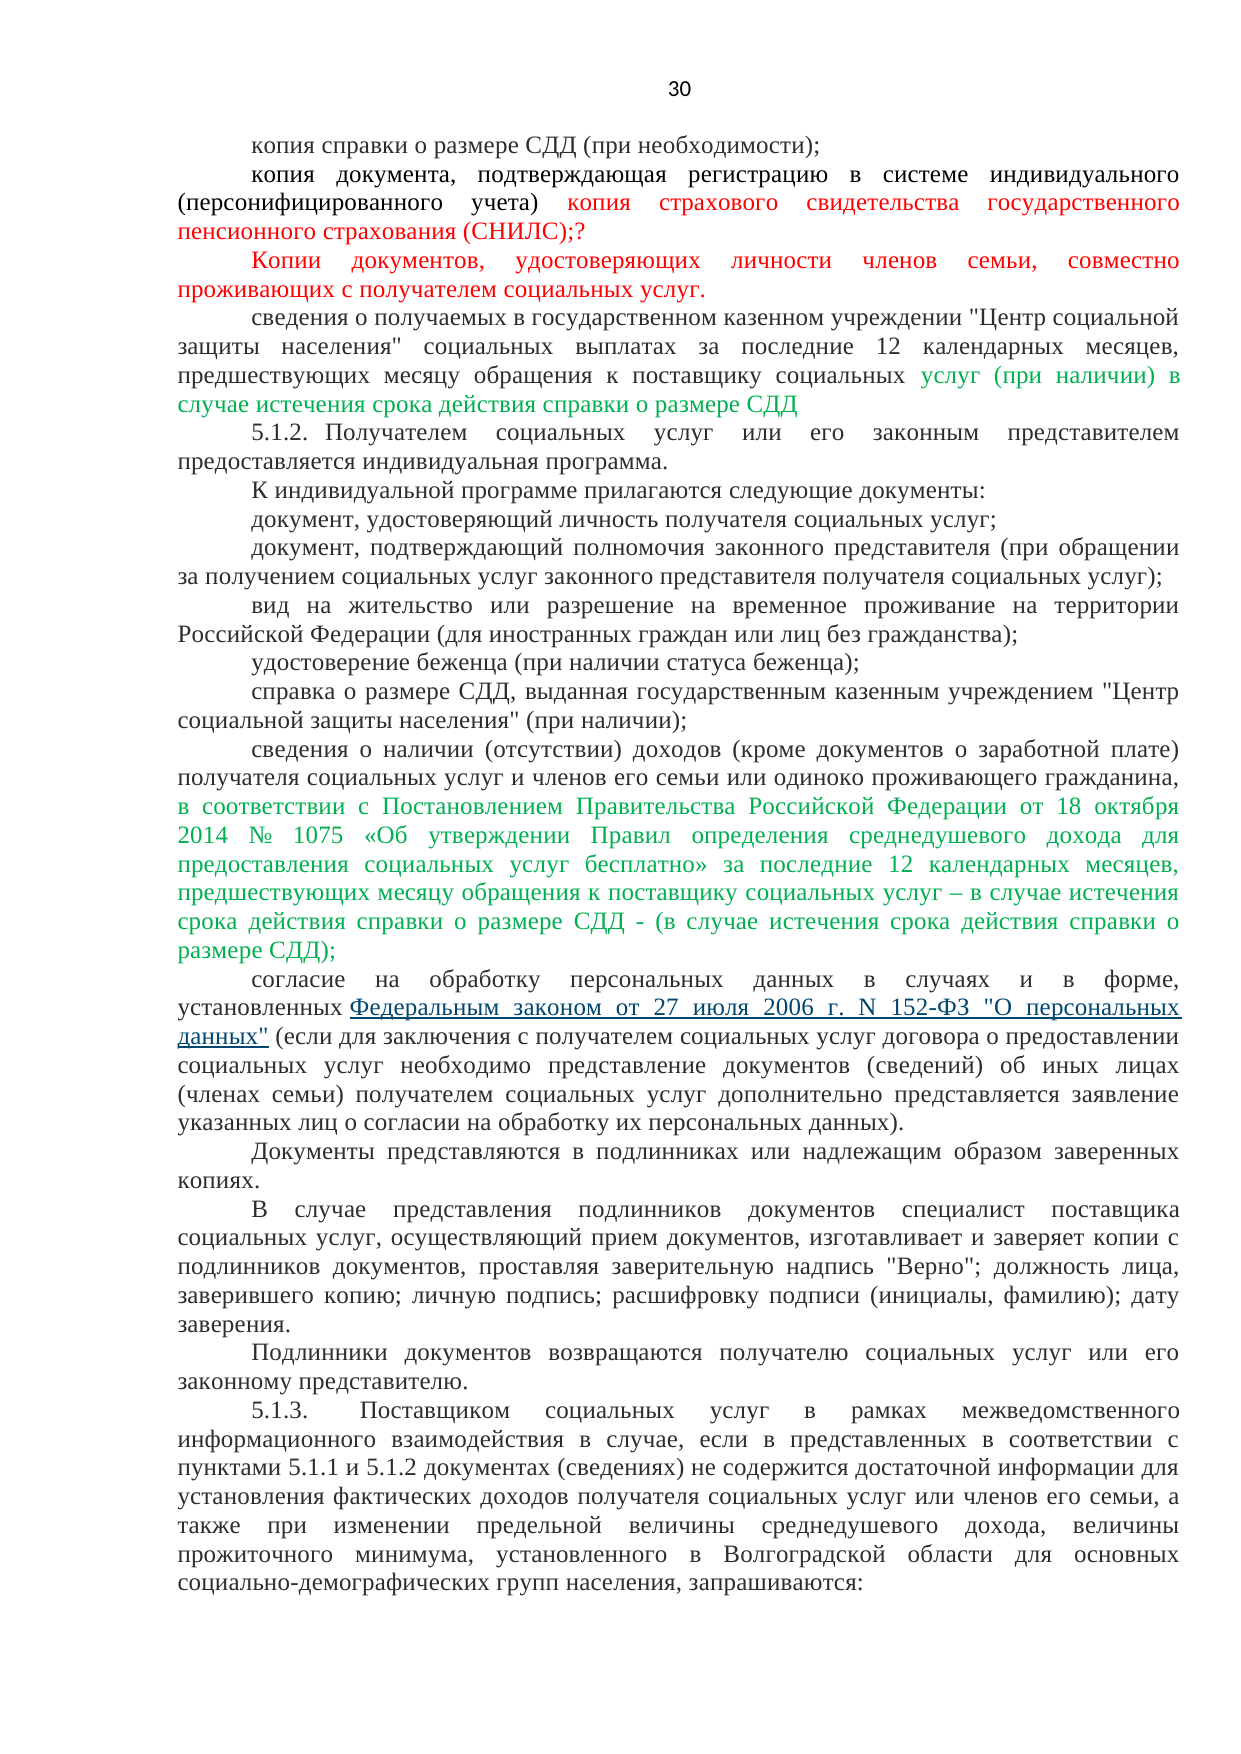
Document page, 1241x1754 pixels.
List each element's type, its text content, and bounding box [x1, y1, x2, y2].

text справка о размере СДД, выданная государственным казенным учреждением "Центр социальной защиты населения" (при наличии); [177, 676, 1181, 734]
text Документы представляются в подлинниках или надлежащим образом заверенных копиях. [177, 1136, 1181, 1194]
text документ, удостоверяющий личность получателя социальных услуг; [177, 504, 1181, 532]
text В случае представления подлинников документов специалист поставщика социальных услуг, осуществляющий прием документов, изготавливает и заверяет копии с подлинников документов, проставляя заверительную надпись "Верно"; должность лица, заверившего копию; личную подпись; расшифровку подписи (инициалы, фамилию); дату заверения. [177, 1194, 1181, 1337]
text сведения о наличии (отсутствии) доходов (кроме документов о заработной плате) получателя социальных услуг и членов его семьи или одиноко проживающего гражданина, в соответствии с Постановлением Правительства Российской Федерации от 18 октября 2014 № 1075 «Об утверждении Правил определения среднедушевого дохода для предоставления социальных услуг бесплатно» за последние 12 календарных месяцев, предшествующих месяцу обращения к поставщику социальных услуг – в случае истечения срока действия справки о размере СДД - (в случае истечения срока действия справки о размере СДД); [177, 734, 1181, 964]
text копия документа, подтверждающая регистрацию в системе индивидуального (персонифицированного учета) копия страхового свидетельства государственного пенсионного страхования (СНИЛС);? [177, 159, 1181, 245]
text вид на жительство или разрешение на временное проживание на территории Российской Федерации (для иностранных граждан или лиц без гражданства); [177, 590, 1181, 647]
text сведения о получаемых в государственном казенном учреждении "Центр социальной защиты населения" социальных выплатах за последние 12 календарных месяцев, предшествующих месяцу обращения к поставщику социальных услуг (при наличии) в случае истечения срока действия справки о размере СДД [177, 302, 1181, 417]
text Подлинники документов возвращаются получателю социальных услуг или его законному представителю. [177, 1337, 1181, 1395]
text Копии документов, удостоверяющих личности членов семьи, совместно проживающих с получателем социальных услуг. [177, 245, 1181, 302]
text 5.1.2. Получателем социальных услуг или его законным представителем предоставляется индивидуальная программа. [177, 417, 1181, 475]
text К индивидуальной программе прилагаются следующие документы: [177, 475, 1181, 504]
text документ, подтверждающий полномочия законного представителя (при обращении за получением социальных услуг законного представителя получателя социальных услуг); [177, 532, 1181, 590]
text удостоверение беженца (при наличии статуса беженца); [177, 647, 1181, 676]
text согласие на обработку персональных данных в случаях и в форме, установленных Федеральным законом от 27 июля 2006 г. N 152-ФЗ "О персональных данных" (если для заключения с получателем социальных услуг договора о предоставлении социальных услуг необходимо представление документов (сведений) об иных лицах (членах семьи) получателем социальных услуг дополнительно представляется заявление указанных лиц о согласии на обработку их персональных данных). [177, 964, 1181, 1136]
text копия справки о размере СДД (при необходимости); [177, 130, 1181, 159]
text 5.1.3. Поставщиком социальных услуг в рамках межведомственного информационного взаимодействия в случае, если в представленных в соответствии с пунктами 5.1.1 и 5.1.2 документах (сведениях) не содержится достаточной информации для установления фактических доходов получателя социальных услуг или членов его семьи, а также при изменении предельной величины среднедушевого дохода, величины прожиточного минимума, установленного в Волгоградской области для основных социально-демографических групп населения, запрашиваются: [177, 1395, 1181, 1596]
